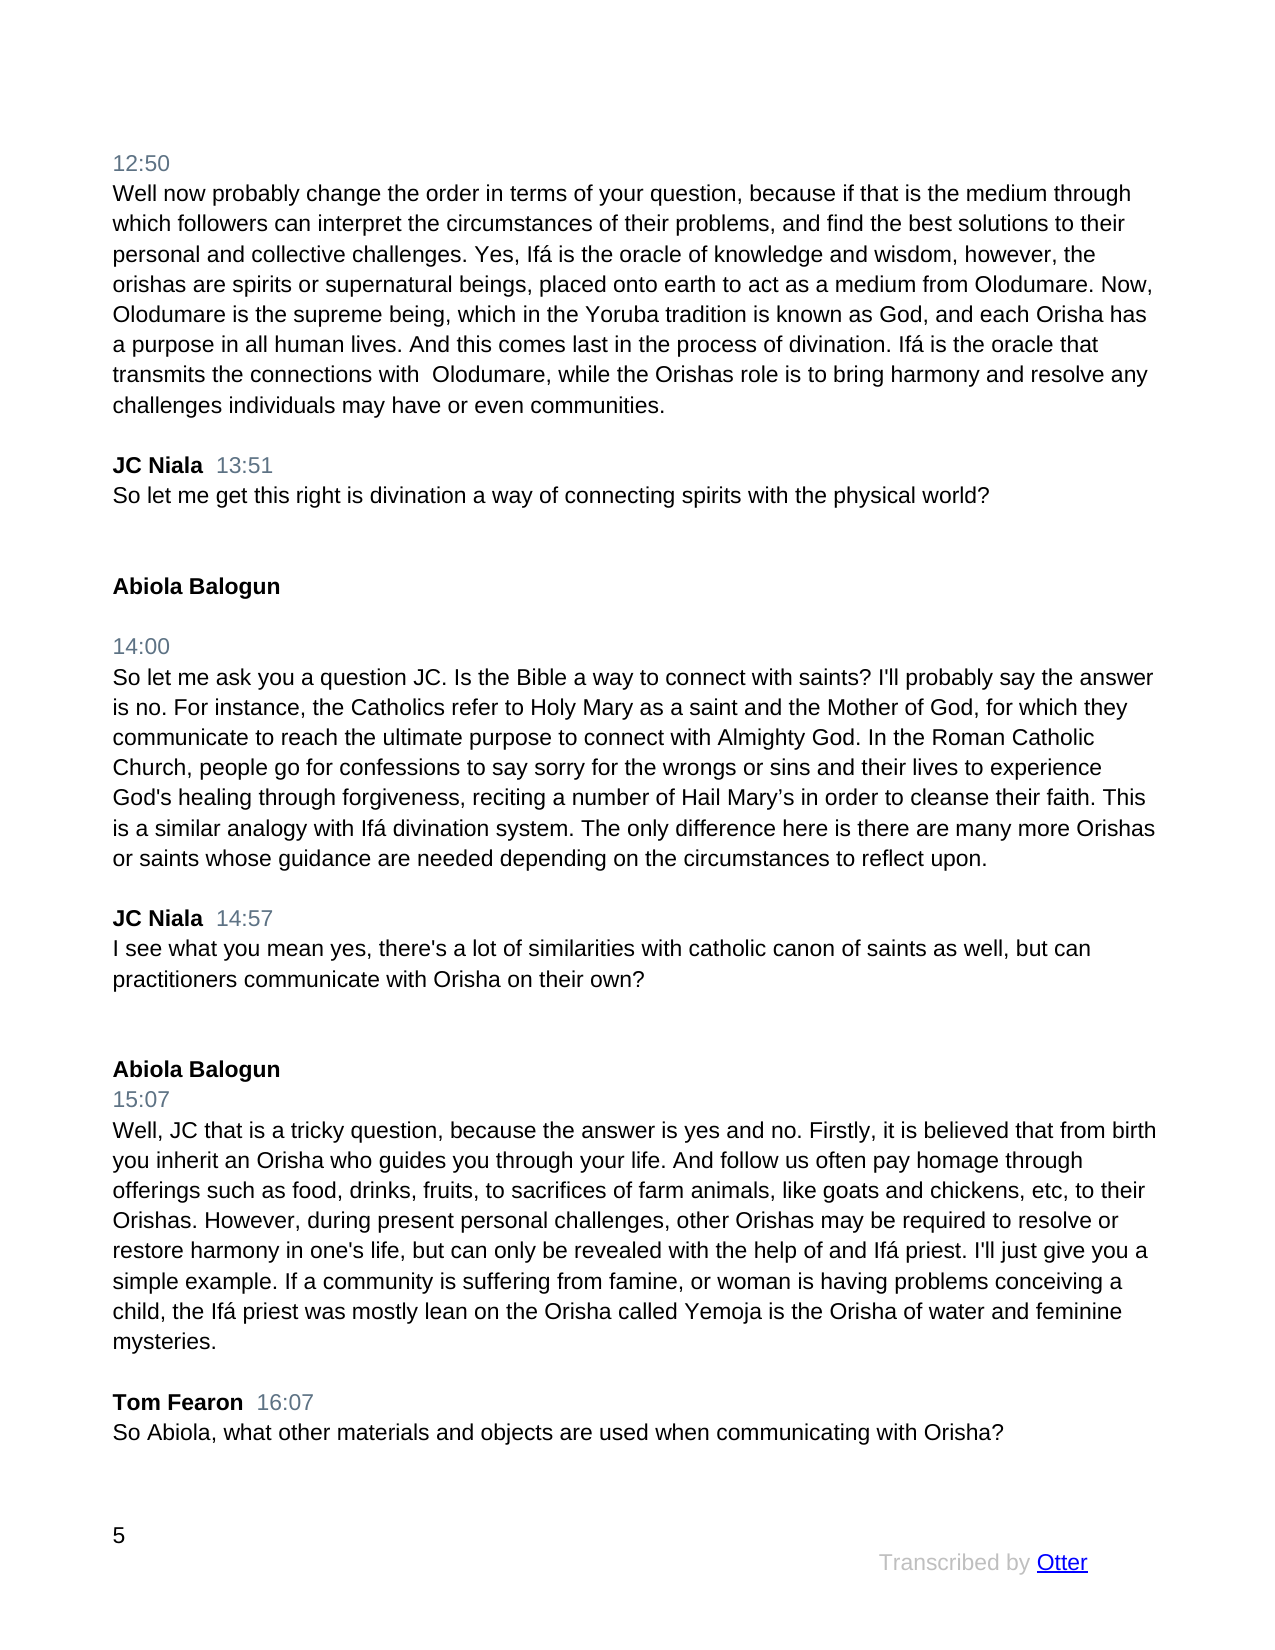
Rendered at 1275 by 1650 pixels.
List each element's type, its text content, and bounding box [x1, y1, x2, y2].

text Abiola Balogun [112, 1056, 1162, 1083]
text JC Niala 13:51 [112, 452, 1162, 478]
text I see what you mean yes, there's a lot of similarities with catholic canon of saints as well, but can practitioners communicate with Orisha on their own? [112, 935, 1162, 992]
text 15:07 [112, 1086, 1162, 1113]
text Abiola Balogun [112, 573, 1162, 599]
text Well, JC that is a tricky question, because the answer is yes and no. Firstly, it is believed that from birth you inherit an Orisha who guides you through your life. And follow us often pay homage through offerings such as food, drinks, fruits, to sacrifices of farm animals, like goats and chickens, etc, to their Orishas. However, during present personal challenges, other Orishas may be required to resolve or restore harmony in one's life, but can only be revealed with the help of and Ifá priest. I'll just give you a simple example. If a community is suffering from famine, or woman is having problems conceiving a child, the Ifá priest was mostly lean on the Orisha called Yemoja is the Orisha of water and feminine mysteries. [112, 1117, 1162, 1354]
text Tom Fearon 16:07 [112, 1388, 1162, 1415]
text 14:00 [112, 633, 1162, 660]
text So Abiola, what other materials and objects are used when communicating with Orisha? [112, 1419, 1162, 1445]
text JC Niala 14:57 [112, 905, 1162, 932]
text Well now probably change the order in terms of your question, because if that is the medium through which followers can interpret the circumstances of their problems, and find the best solutions to their personal and collective challenges. Yes, Ifá is the oracle of knowledge and wisdom, however, the orishas are spirits or supernatural beings, placed onto earth to act as a medium from Olodumare. Now, Olodumare is the supreme being, which in the Yoruba tradition is known as God, and each Orisha has a purpose in all human lives. And this comes last in the process of divination. Ifá is the oracle that transmits the connections with Olodumare, while the Orishas role is to bring harmony and resolve any challenges individuals may have or even communities. [112, 180, 1162, 418]
text So let me ask you a question JC. Is the Bible a way to connect with saints? I'll probably say the answer is no. For instance, the Catholics refer to Holy Mary as a saint and the Mother of God, for which they communicate to reach the ultimate purpose to connect with Almighty God. In the Roman Catholic Church, people go for confessions to say sorry for the wrongs or sins and their lives to experience God's healing through forgiveness, reciting a number of Hail Mary’s in order to cleanse their faith. This is a similar analogy with Ifá divination system. The only difference here is there are many more Orishas or saints whose guidance are needed depending on the circumstances to reflect upon. [112, 663, 1162, 871]
text So let me get this right is divination a way of connecting spirits with the physical world? [112, 482, 1162, 509]
text 12:50 [112, 150, 1162, 176]
